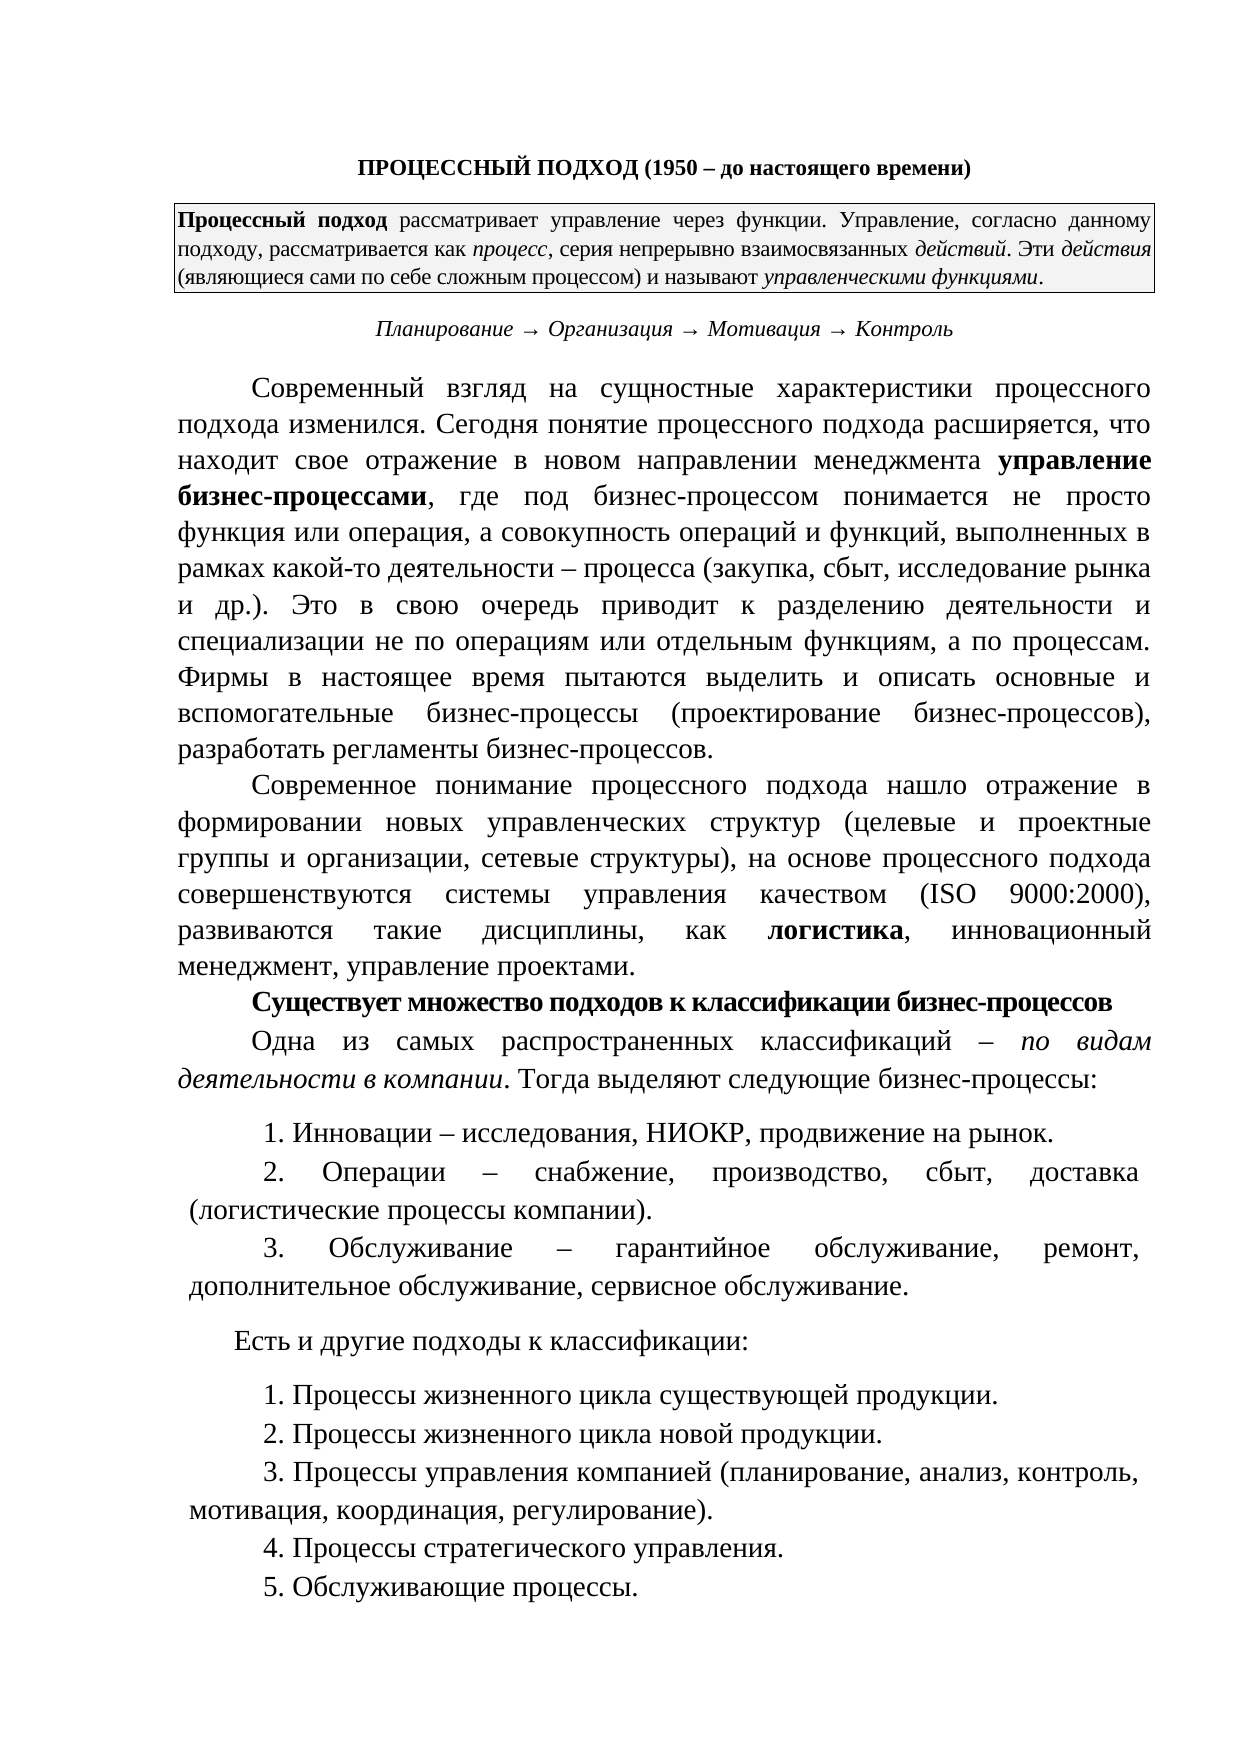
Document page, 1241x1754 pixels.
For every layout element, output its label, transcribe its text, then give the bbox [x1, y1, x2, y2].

text Одна из самых распространенных классификаций – по видам деятельности в компании. Тогда выделяют следующие бизнес-процессы: [177, 1023, 1152, 1094]
text 1. Процессы жизненного цикла существующей продукции. [189, 1377, 1140, 1411]
text Процессный подход рассматривает управление через функции. Управление, согласно данному подходу, рассматривается как процесс, серия непрерывно взаимосвязанных действий. Эти действия (являющиеся сами по себе сложным процессом) и называют управленческими функциями. [175, 204, 1154, 292]
text 4. Процессы стратегического управления. [189, 1530, 1140, 1564]
text Современное понимание процессного подхода нашло отражение в формировании новых управленческих структур (целевые и проектные группы и организации, сетевые структуры), на основе процессного подхода совершенствуются системы управления качеством (ISO 9000:2000), развиваются такие дисциплины, как логистика, инновационный менеджмент, управление проектами. [177, 767, 1152, 982]
text 3. Обслуживание – гарантийное обслуживание, ремонт, дополнительное обслуживание, сервисное обслуживание. [189, 1230, 1140, 1302]
text Планирование → Организация → Мотивация → Контроль [177, 316, 1152, 342]
text ПРОЦЕССНЫЙ ПОДХОД (1950 – до настоящего времени) [177, 154, 1152, 181]
text 3. Процессы управления компанией (планирование, анализ, контроль, мотивация, координация, регулирование). [189, 1454, 1140, 1526]
text 2. Операции – снабжение, производство, сбыт, доставка (логистические процессы компании). [189, 1154, 1140, 1225]
text 2. Процессы жизненного цикла новой продукции. [189, 1416, 1140, 1449]
text Есть и другие подходы к классификации: [177, 1323, 1152, 1356]
text Существует множество подходов к классификации бизнес-процессов [177, 984, 1152, 1018]
text Современный взгляд на сущностные характеристики процессного подхода изменился. Сегодня понятие процессного подхода расширяется, что находит свое отражение в новом направлении менеджмента управление бизнес-процессами, где под бизнес-процессом понимается не просто функция или операция, а совокупность операций и функций, выполненных в рамках какой-то деятельности – процесса (закупка, сбыт, исследование рынка и др.). Это в свою очередь приводит к разделению деятельности и специализации не по операциям или отдельным функциям, а по процессам. Фирмы в настоящее время пытаются выделить и описать основные и вспомогательные бизнес-процессы (проектирование бизнес-процессов), разработать регламенты бизнес-процессов. [177, 370, 1152, 765]
text 1. Инновации – исследования, НИОКР, продвижение на рынок. [189, 1115, 1140, 1149]
text 5. Обслуживающие процессы. [189, 1569, 1140, 1602]
